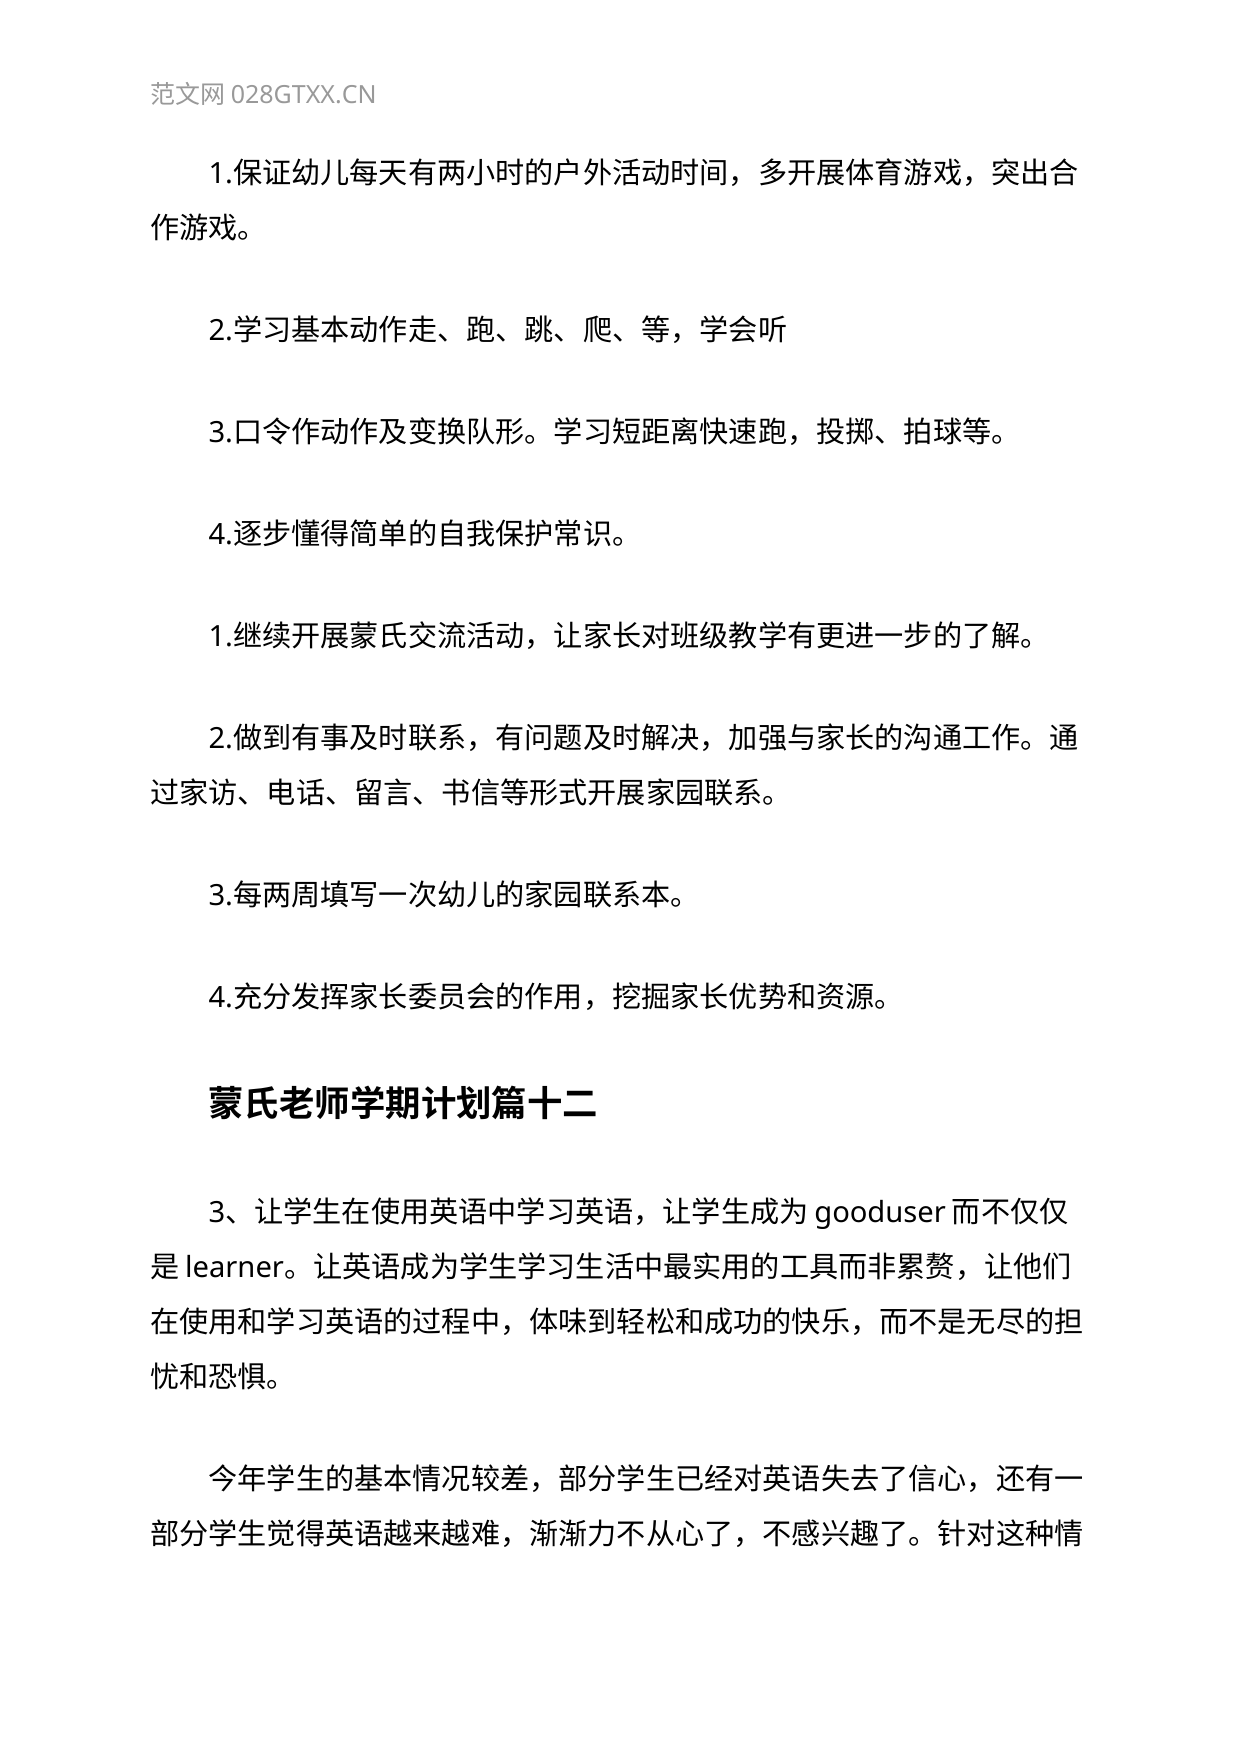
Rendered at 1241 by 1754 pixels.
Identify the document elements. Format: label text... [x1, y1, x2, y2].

text 1.保证幼儿每天有两小时的户外活动时间，多开展体育游戏，突出合作游戏。 [150, 150, 1090, 247]
text 2.学习基本动作走、跑、跳、爬、等，学会听 [150, 307, 1090, 349]
text 3、让学生在使用英语中学习英语，让学生成为gooduser而不仅仅是learner。让英语成为学生学习生活中最实用的工具而非累赘，让他们在使用和学习英语的过程中，体味到轻松和成功的快乐，而不是无尽的担忧和恐惧。 [150, 1189, 1090, 1396]
text 1.继续开展蒙氏交流活动，让家长对班级教学有更进一步的了解。 [150, 613, 1090, 655]
text 3.每两周填写一次幼儿的家园联系本。 [150, 871, 1090, 914]
text 3.口令作动作及变换队形。学习短距离快速跑，投掷、拍球等。 [150, 409, 1090, 451]
text 蒙氏老师学期计划篇十二 [150, 1075, 1090, 1127]
text 4.逐步懂得简单的自我保护常识。 [150, 511, 1090, 553]
text 4.充分发挥家长委员会的作用，挖掘家长优势和资源。 [150, 973, 1090, 1016]
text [150, 1456, 1090, 1553]
text 2.做到有事及时联系，有问题及时解决，加强与家长的沟通工作。通过家访、电话、留言、书信等形式开展家园联系。 [150, 715, 1090, 812]
